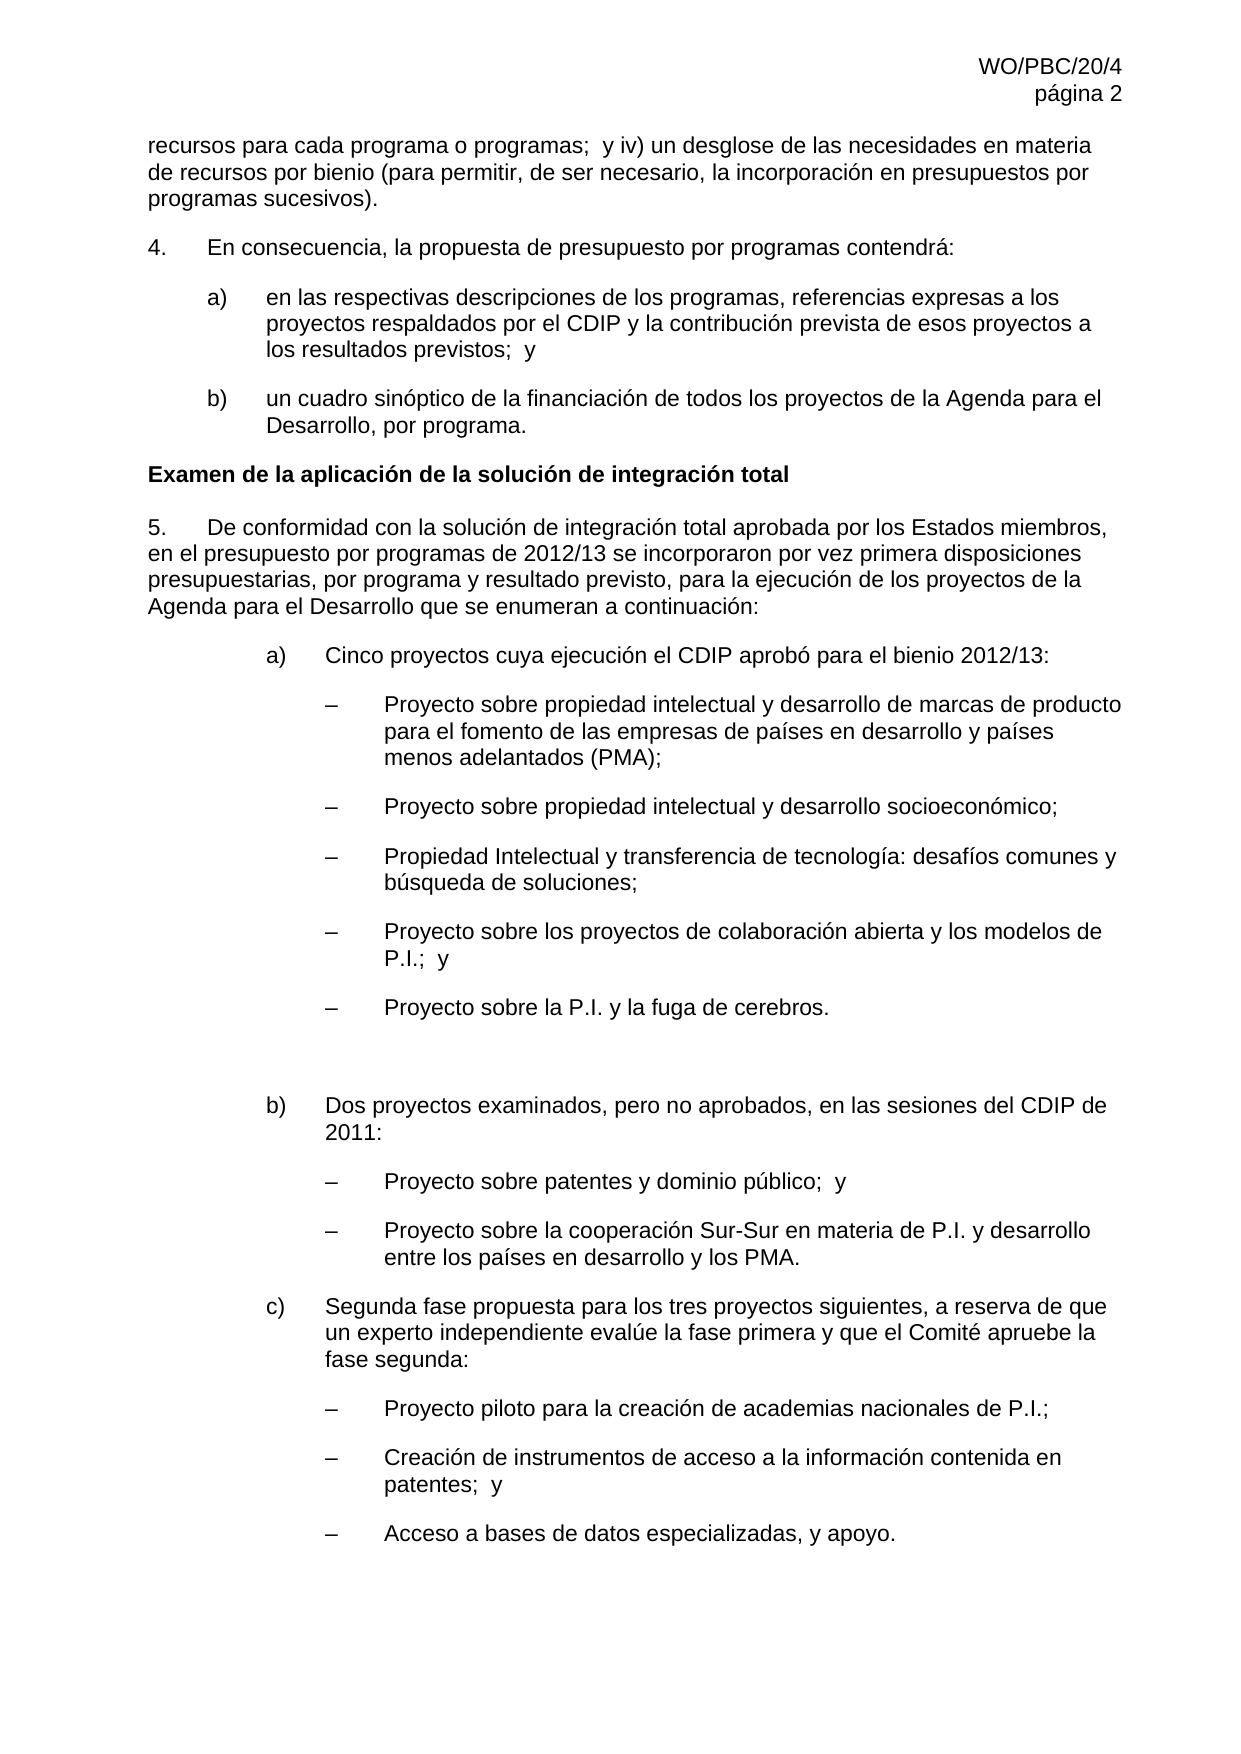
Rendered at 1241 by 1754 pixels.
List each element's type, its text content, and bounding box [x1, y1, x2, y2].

list – Proyecto sobre propiedad intelectual y desarrollo de marcas de producto para el fomento de las empresas de países en desarrollo y países menos adelantados (PMA); [325, 691, 1122, 770]
list – Proyecto sobre propiedad intelectual y desarrollo socioeconómico; [325, 793, 1122, 820]
list – Proyecto piloto para la creación de academias nacionales de P.I.; [325, 1395, 1122, 1421]
list – Proyecto sobre la cooperación Sur-Sur en materia de P.I. y desarrollo entre los países en desarrollo y los PMA. [325, 1217, 1122, 1270]
text De conformidad con la solución de integración total aprobada por los Estados miembros, en el presupuesto por programas de 2012/13 se incorporaron por vez primera disposiciones presupuestarias, por programa y resultado previsto, para la ejecución de los proyectos de la Agenda para el Desarrollo que se enumeran a continuación: [148, 514, 1122, 619]
list – Propiedad Intelectual y transferencia de tecnología: desafíos comunes y búsqueda de soluciones; [325, 843, 1122, 895]
list Dos proyectos examinados, pero no aprobados, en las sesiones del CDIP de 2011: [266, 1092, 1122, 1145]
list – Proyecto sobre la P.I. y la fuga de cerebros. [325, 994, 1122, 1020]
list – Acceso a bases de datos especializadas, y apoyo. [325, 1520, 1122, 1546]
list en las respectivas descripciones de los programas, referencias expresas a los proyectos respaldados por el CDIP y la contribución prevista de esos proyectos a los resultados previstos; y [207, 283, 1122, 362]
list Cinco proyectos cuya ejecución el CDIP aprobó para el bienio 2012/13: [266, 642, 1122, 668]
list – Proyecto sobre los proyectos de colaboración abierta y los modelos de P.I.; y [325, 918, 1122, 971]
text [148, 132, 1122, 211]
list Segunda fase propuesta para los tres proyectos siguientes, a reserva de que un experto independiente evalúe la fase primera y que el Comité apruebe la fase segunda: [266, 1293, 1122, 1372]
list – Proyecto sobre patentes y dominio público; y [325, 1168, 1122, 1194]
text En consecuencia, la propuesta de presupuesto por programas contendrá: [148, 234, 1122, 261]
list – Creación de instrumentos de acceso a la información contenida en patentes; y [325, 1444, 1122, 1497]
list un cuadro sinóptico de la financiación de todos los proyectos de la Agenda para el Desarrollo, por programa. [207, 385, 1122, 438]
text Examen de la aplicación de la solución de integración total [148, 461, 1122, 487]
